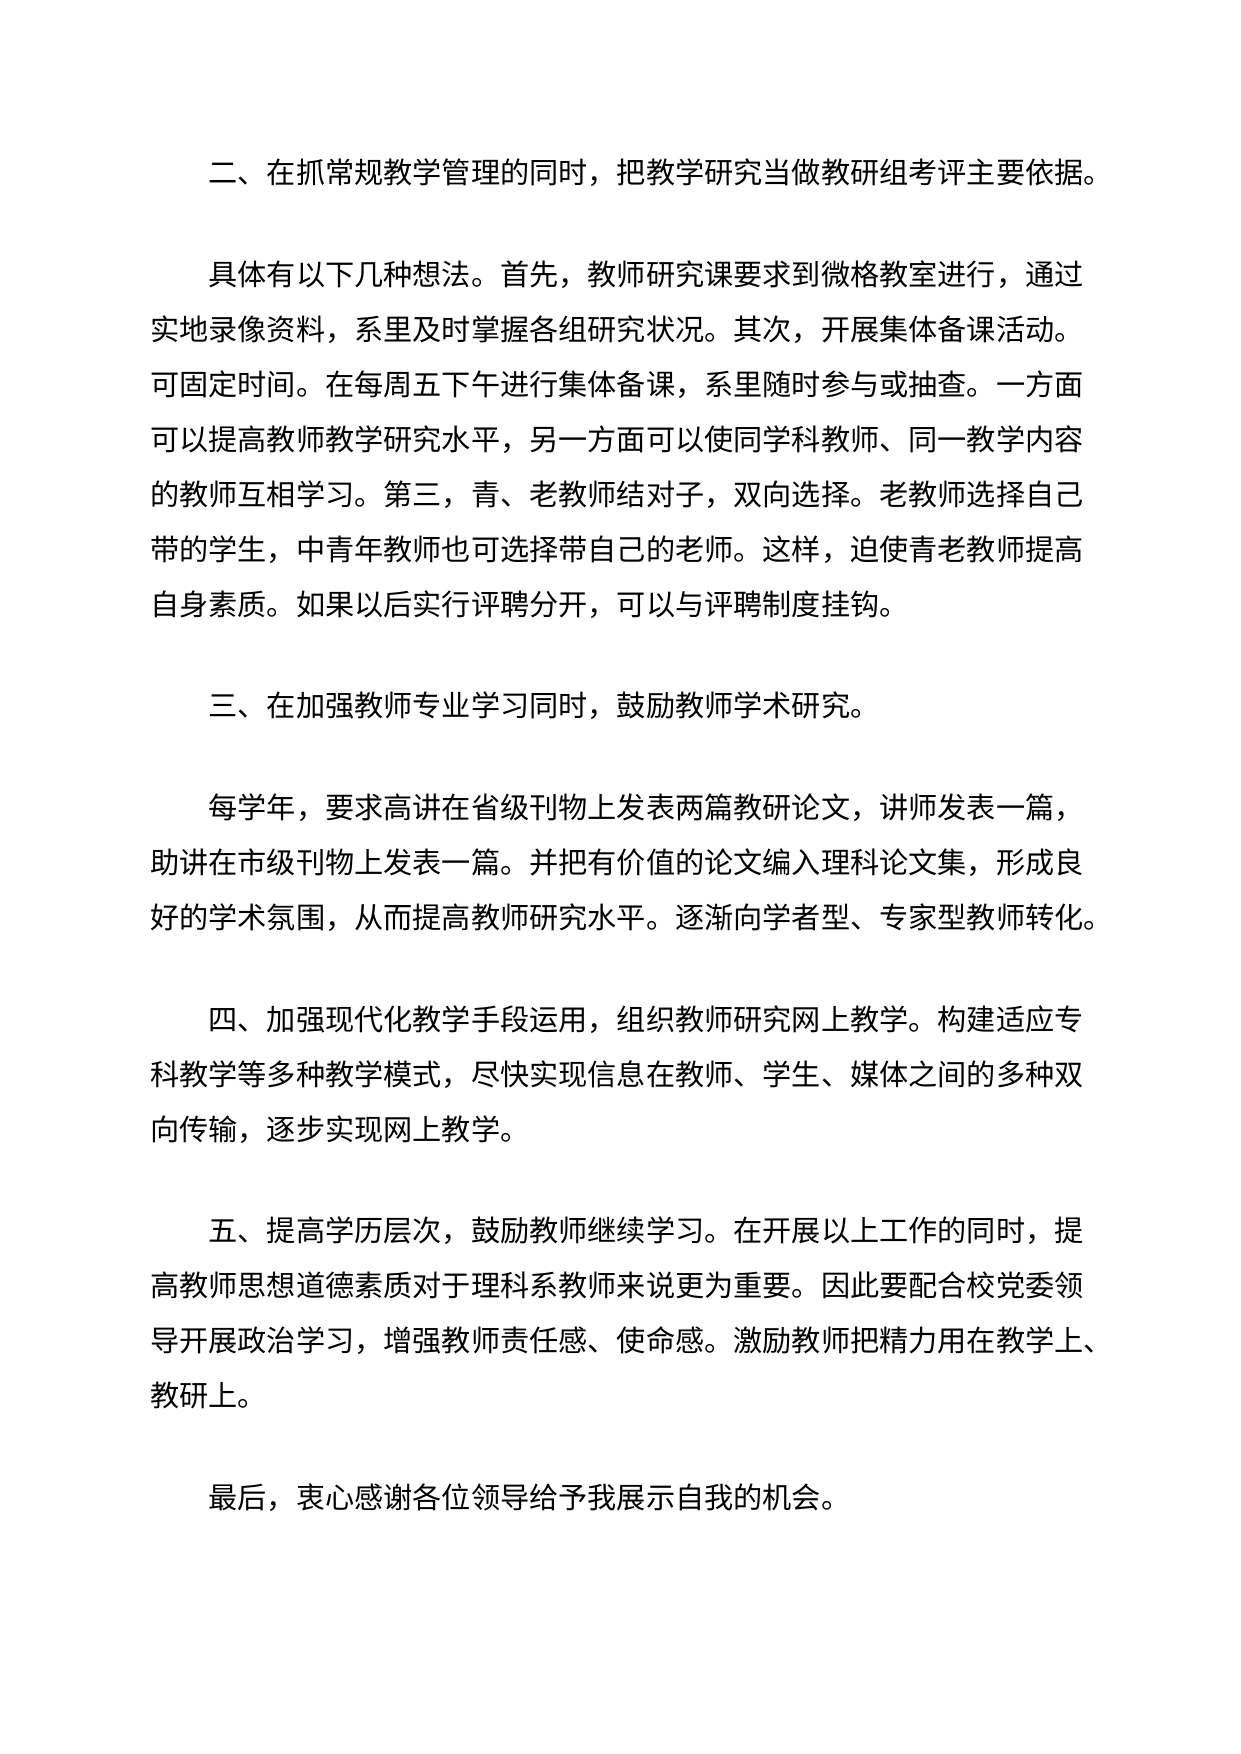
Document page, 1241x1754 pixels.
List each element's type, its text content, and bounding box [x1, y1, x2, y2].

text 每学年，要求高讲在省级刊物上发表两篇教研论文，讲师发表一篇，助讲在市级刊物上发表一篇。并把有价值的论文编入理科论文集，形成良好的学术氛围，从而提高教师研究水平。逐渐向学者型、专家型教师转化。 [150, 785, 1090, 937]
text 最后，衷心感谢各位领导给予我展示自我的机会。 [150, 1474, 1090, 1517]
text 具体有以下几种想法。首先，教师研究课要求到微格教室进行，通过实地录像资料，系里及时掌握各组研究状况。其次，开展集体备课活动。可固定时间。在每周五下午进行集体备课，系里随时参与或抽查。一方面可以提高教师教学研究水平，另一方面可以使同学科教师、同一教学内容的教师互相学习。第三，青、老教师结对子，双向选择。老教师选择自己带的学生，中青年教师也可选择带自己的老师。这样，迫使青老教师提高自身素质。如果以后实行评聘分开，可以与评聘制度挂钩。 [150, 252, 1090, 623]
text 五、提高学历层次，鼓励教师继续学习。在开展以上工作的同时，提高教师思想道德素质对于理科系教师来说更为重要。因此要配合校党委领导开展政治学习，增强教师责任感、使命感。激励教师把精力用在教学上、教研上。 [150, 1208, 1090, 1415]
text 二、在抓常规教学管理的同时，把教学研究当做教研组考评主要依据。 [150, 150, 1090, 192]
text 四、加强现代化教学手段运用，组织教师研究网上教学。构建适应专科教学等多种教学模式，尽快实现信息在教师、学生、媒体之间的多种双向传输，逐步实现网上教学。 [150, 996, 1090, 1148]
text 三、在加强教师专业学习同时，鼓励教师学术研究。 [150, 683, 1090, 725]
